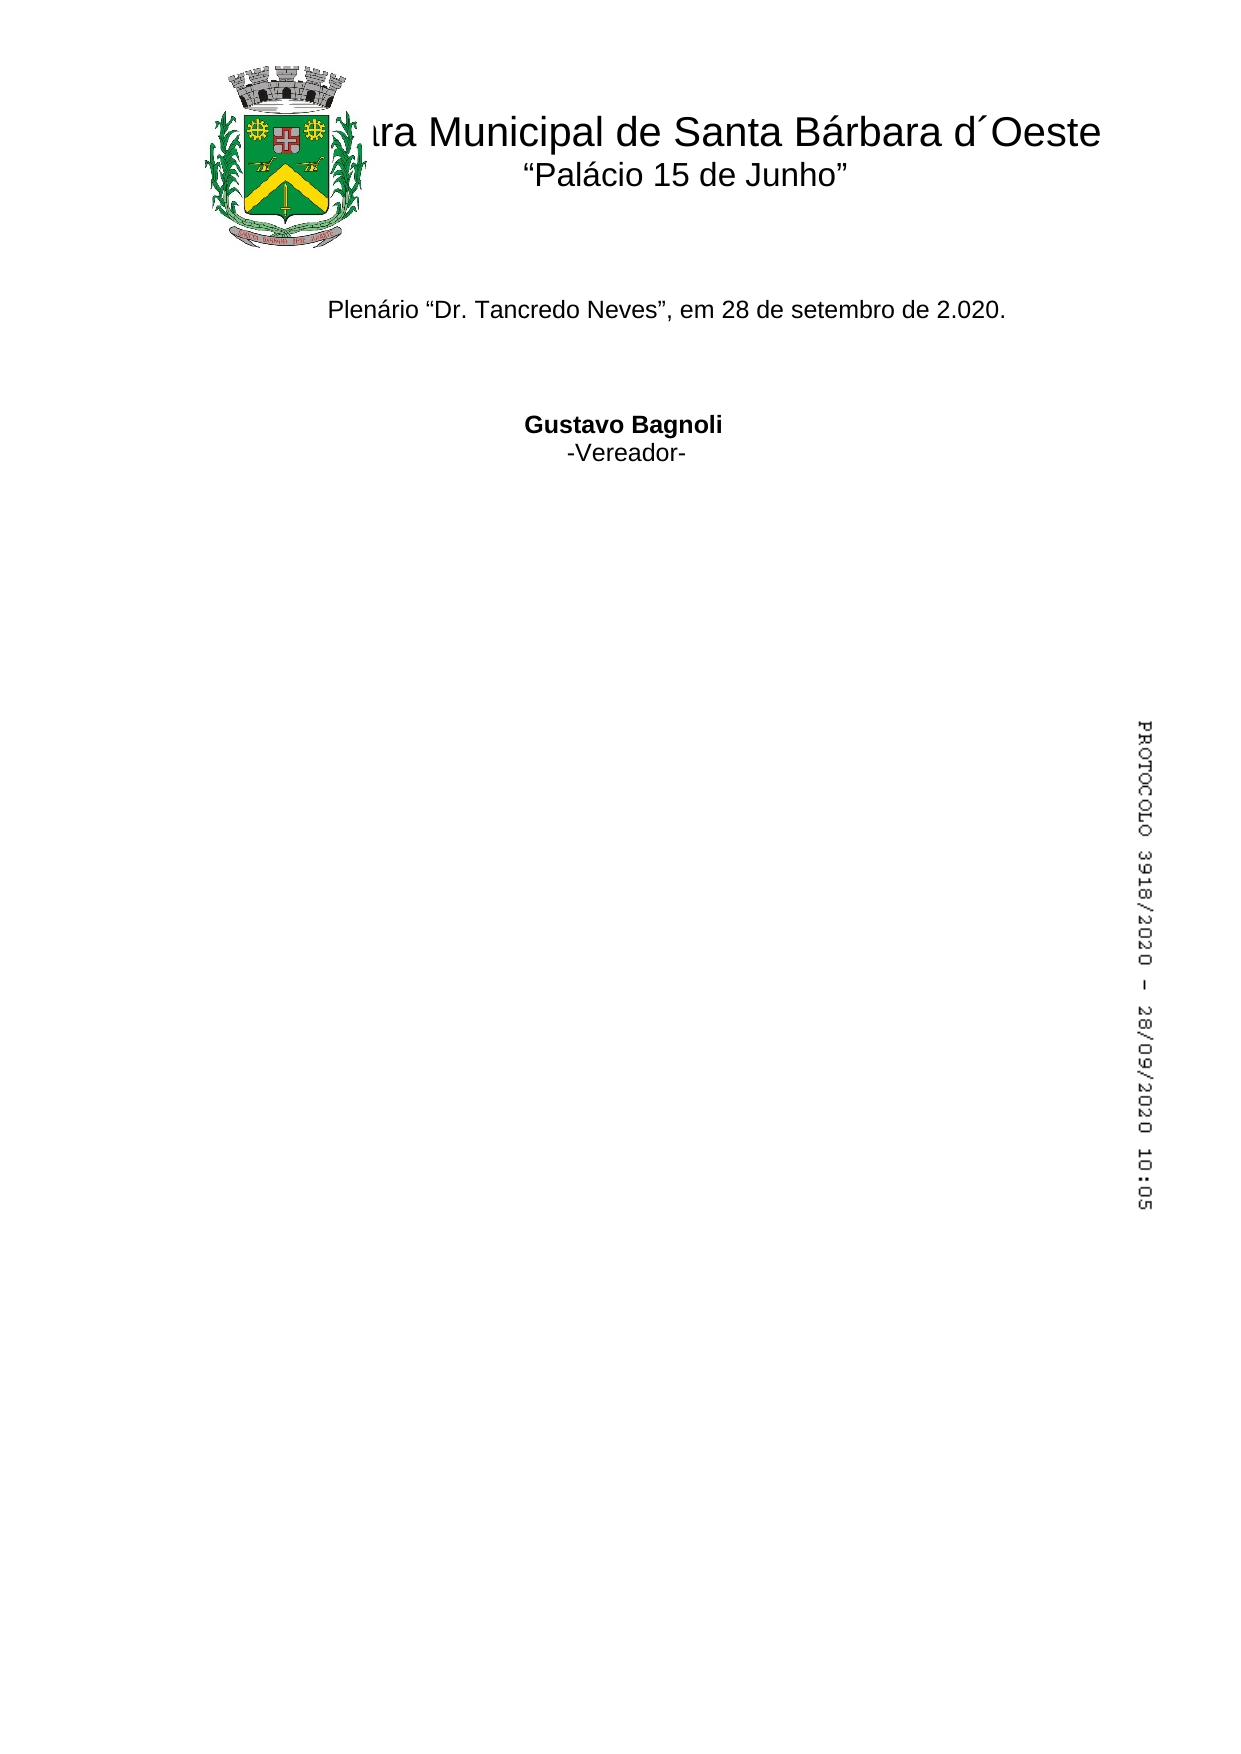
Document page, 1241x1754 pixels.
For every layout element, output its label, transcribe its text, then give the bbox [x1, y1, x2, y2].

picture [1112, 717, 1176, 1214]
text Gustavo Bagnoli [177, 409, 1063, 438]
text -Vereador- [177, 438, 1063, 467]
picture [204, 66, 374, 255]
text Plenário “Dr. Tancredo Neves”, em 28 de setembro de 2.020. [177, 294, 1063, 323]
